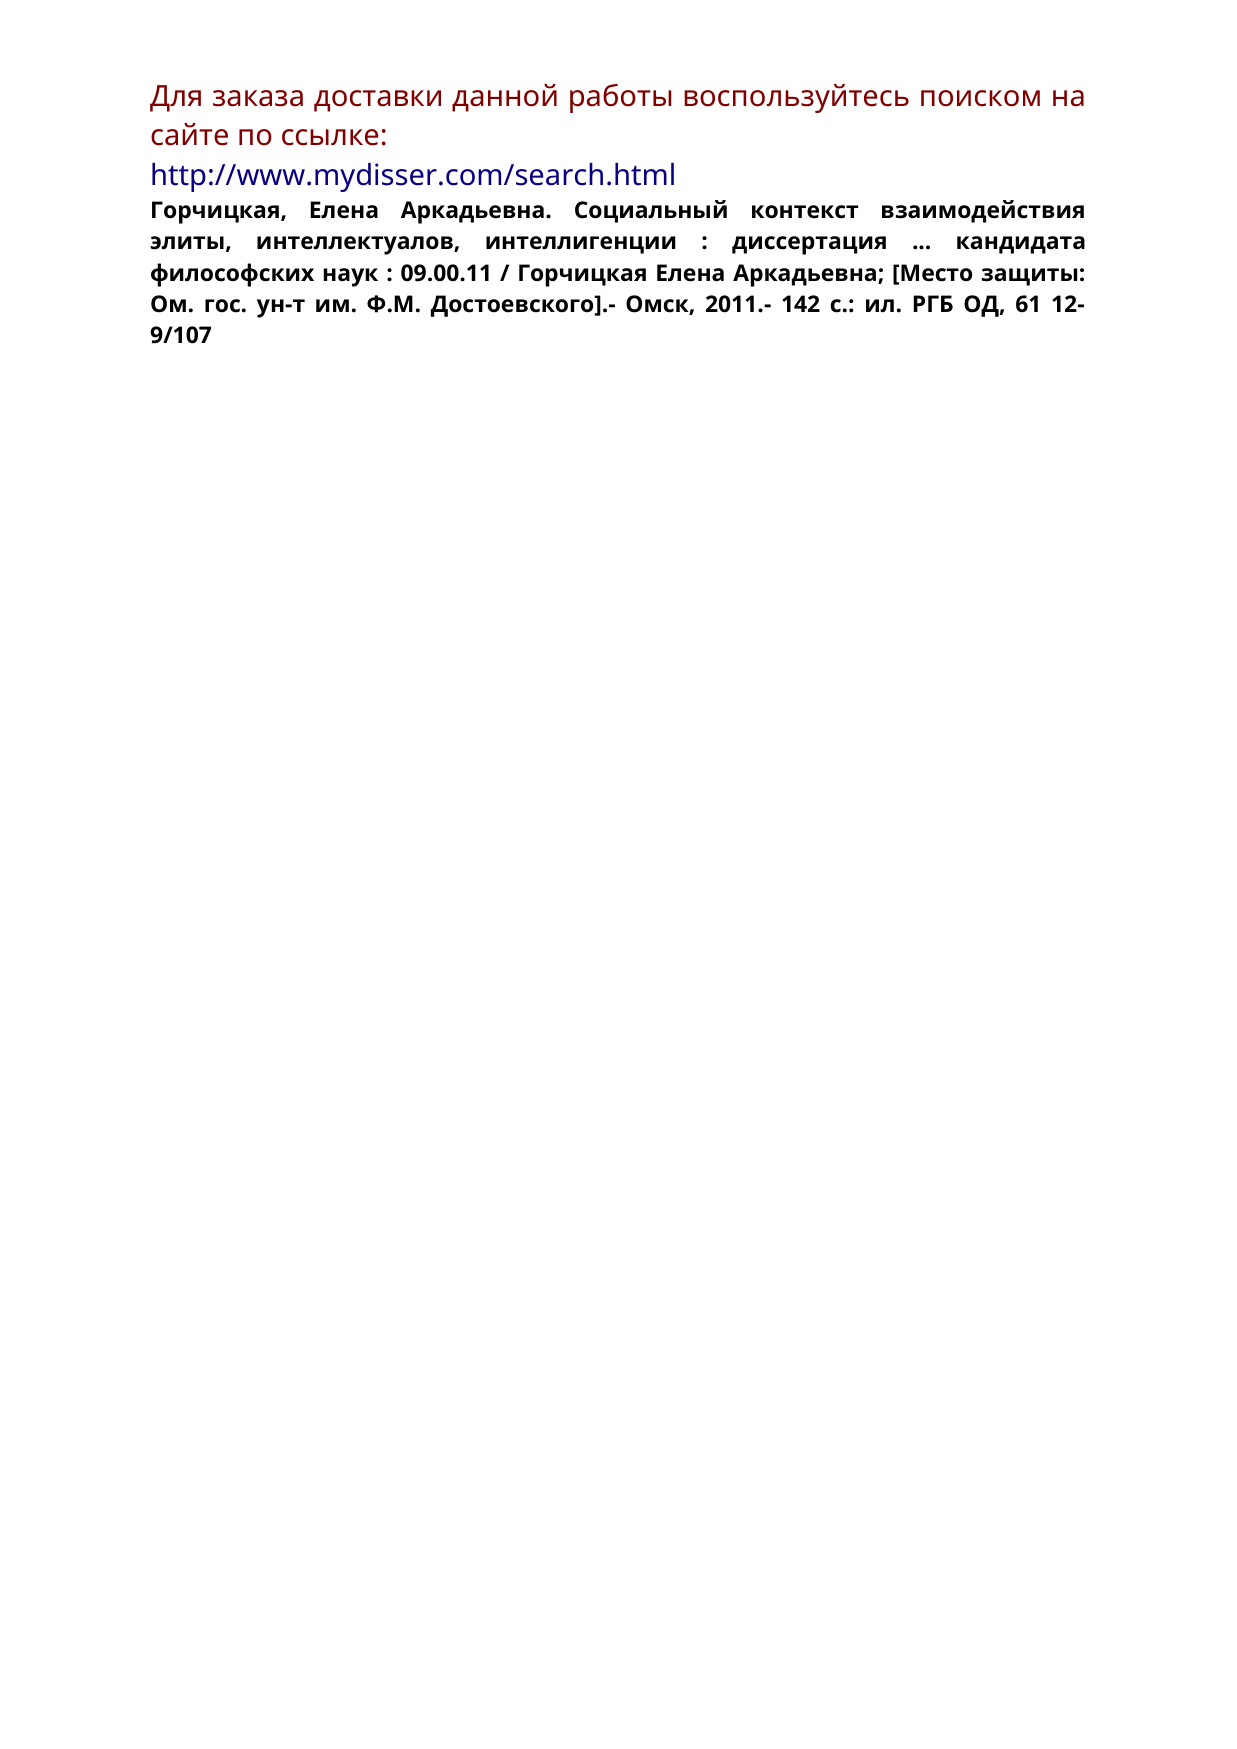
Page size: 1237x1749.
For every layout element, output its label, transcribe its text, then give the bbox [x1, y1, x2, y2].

text Горчицкая, Елена Аркадьевна. Социальный контекст взаимодействия элиты, интеллектуалов, интеллигенции : диссертация ... кандидата философских наук : 09.00.11 / Горчицкая Елена Аркадьевна; [Место защиты: Ом. гос. ун-т им. Ф.М. Достоевского].- Омск, 2011.- 142 с.: ил. РГБ ОД, 61 12-9/107 [150, 194, 1086, 350]
